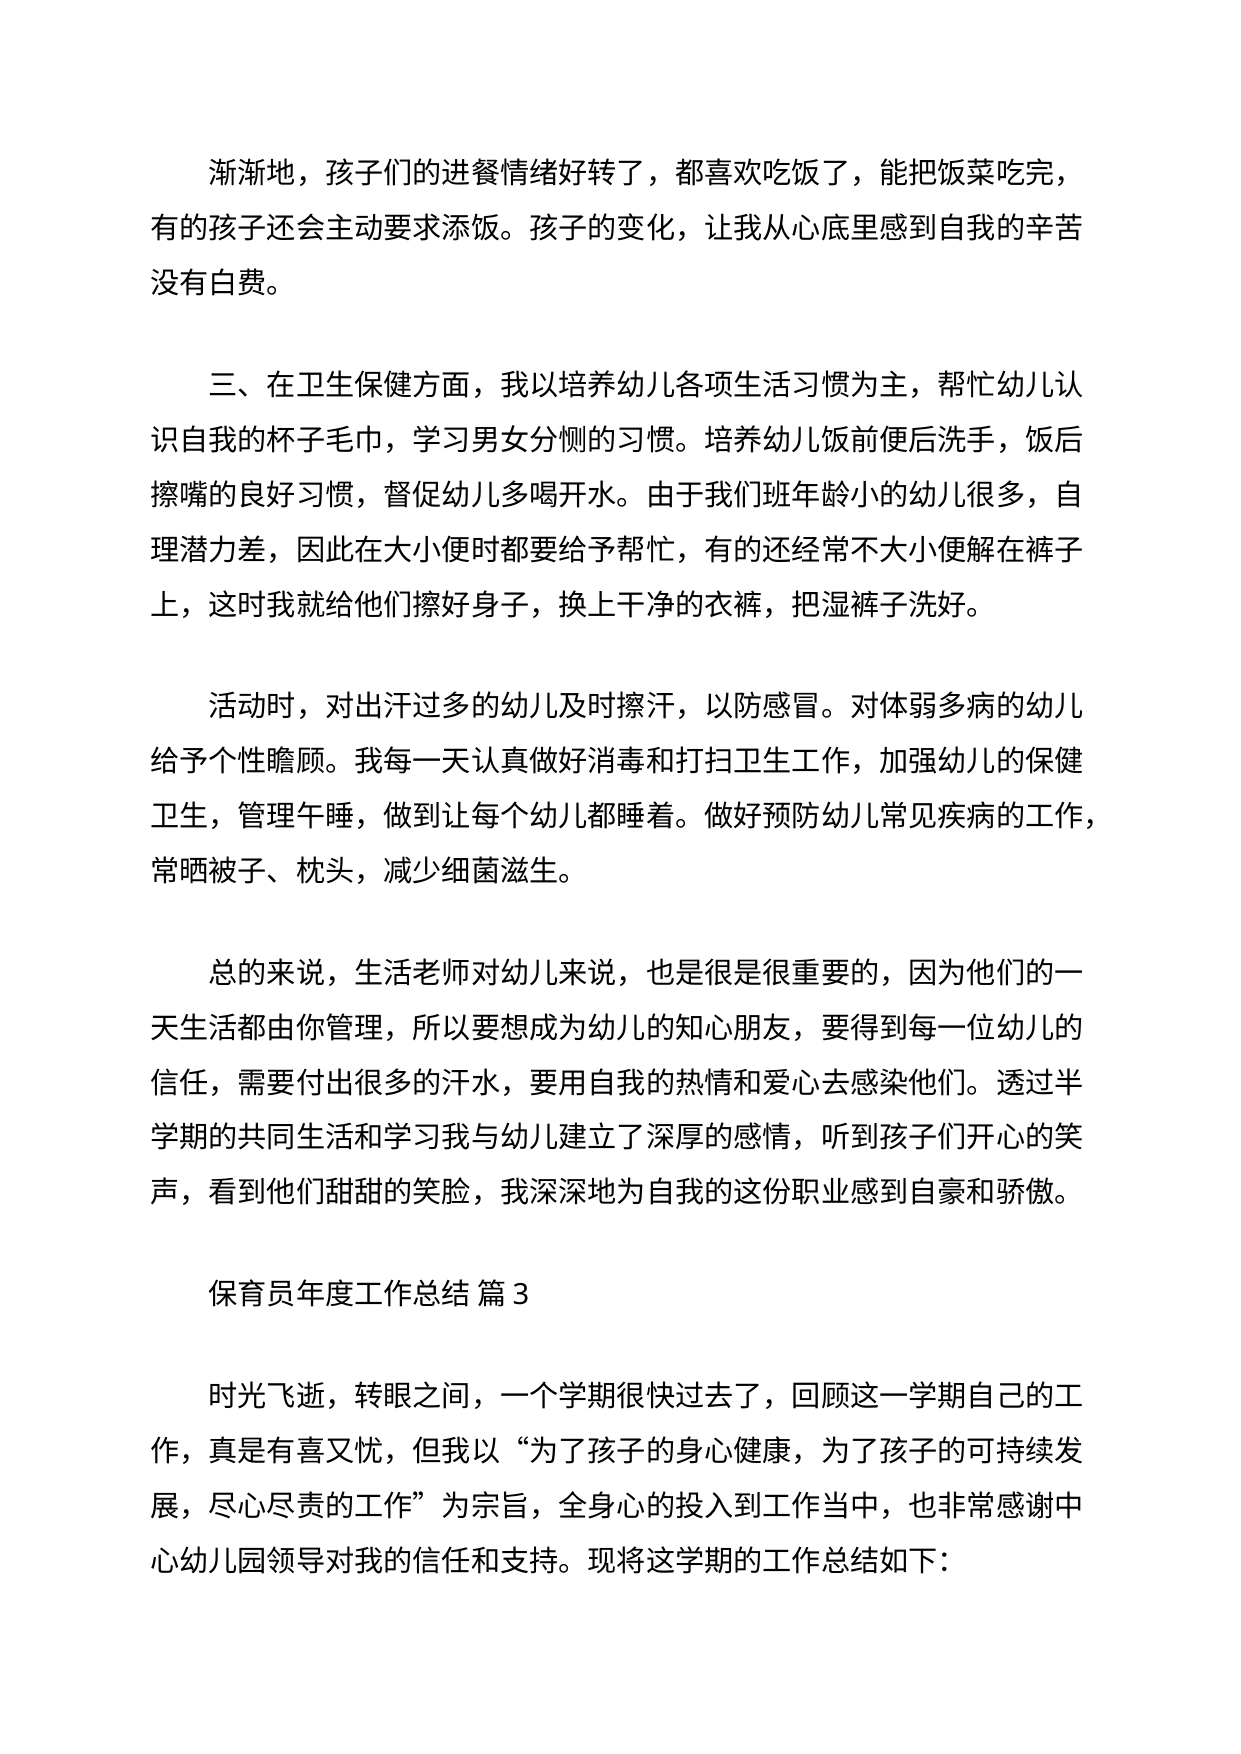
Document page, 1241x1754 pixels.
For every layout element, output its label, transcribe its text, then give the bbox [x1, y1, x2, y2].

text 保育员年度工作总结 篇3 [150, 1271, 1090, 1313]
text 三、在卫生保健方面，我以培养幼儿各项生活习惯为主，帮忙幼儿认识自我的杯子毛巾，学习男女分恻的习惯。培养幼儿饭前便后洗手，饭后擦嘴的良好习惯，督促幼儿多喝开水。由于我们班年龄小的幼儿很多，自理潜力差，因此在大小便时都要给予帮忙，有的还经常不大小便解在裤子上，这时我就给他们擦好身子，换上干净的衣裤，把湿裤子洗好。 [150, 362, 1090, 623]
text 时光飞逝，转眼之间，一个学期很快过去了，回顾这一学期自己的工作，真是有喜又忧，但我以“为了孩子的身心健康，为了孩子的可持续发展，尽心尽责的工作”为宗旨，全身心的投入到工作当中，也非常感谢中心幼儿园领导对我的信任和支持。现将这学期的工作总结如下： [150, 1373, 1090, 1580]
text 总的来说，生活老师对幼儿来说，也是很是很重要的，因为他们的一天生活都由你管理，所以要想成为幼儿的知心朋友，要得到每一位幼儿的信任，需要付出很多的汗水，要用自我的热情和爱心去感染他们。透过半学期的共同生活和学习我与幼儿建立了深厚的感情，听到孩子们开心的笑声，看到他们甜甜的笑脸，我深深地为自我的这份职业感到自豪和骄傲。 [150, 949, 1090, 1211]
text 渐渐地，孩子们的进餐情绪好转了，都喜欢吃饭了，能把饭菜吃完，有的孩子还会主动要求添饭。孩子的变化，让我从心底里感到自我的辛苦没有白费。 [150, 150, 1090, 302]
text 活动时，对出汗过多的幼儿及时擦汗，以防感冒。对体弱多病的幼儿给予个性瞻顾。我每一天认真做好消毒和打扫卫生工作，加强幼儿的保健卫生，管理午睡，做到让每个幼儿都睡着。做好预防幼儿常见疾病的工作，常晒被子、枕头，减少细菌滋生。 [150, 683, 1090, 890]
